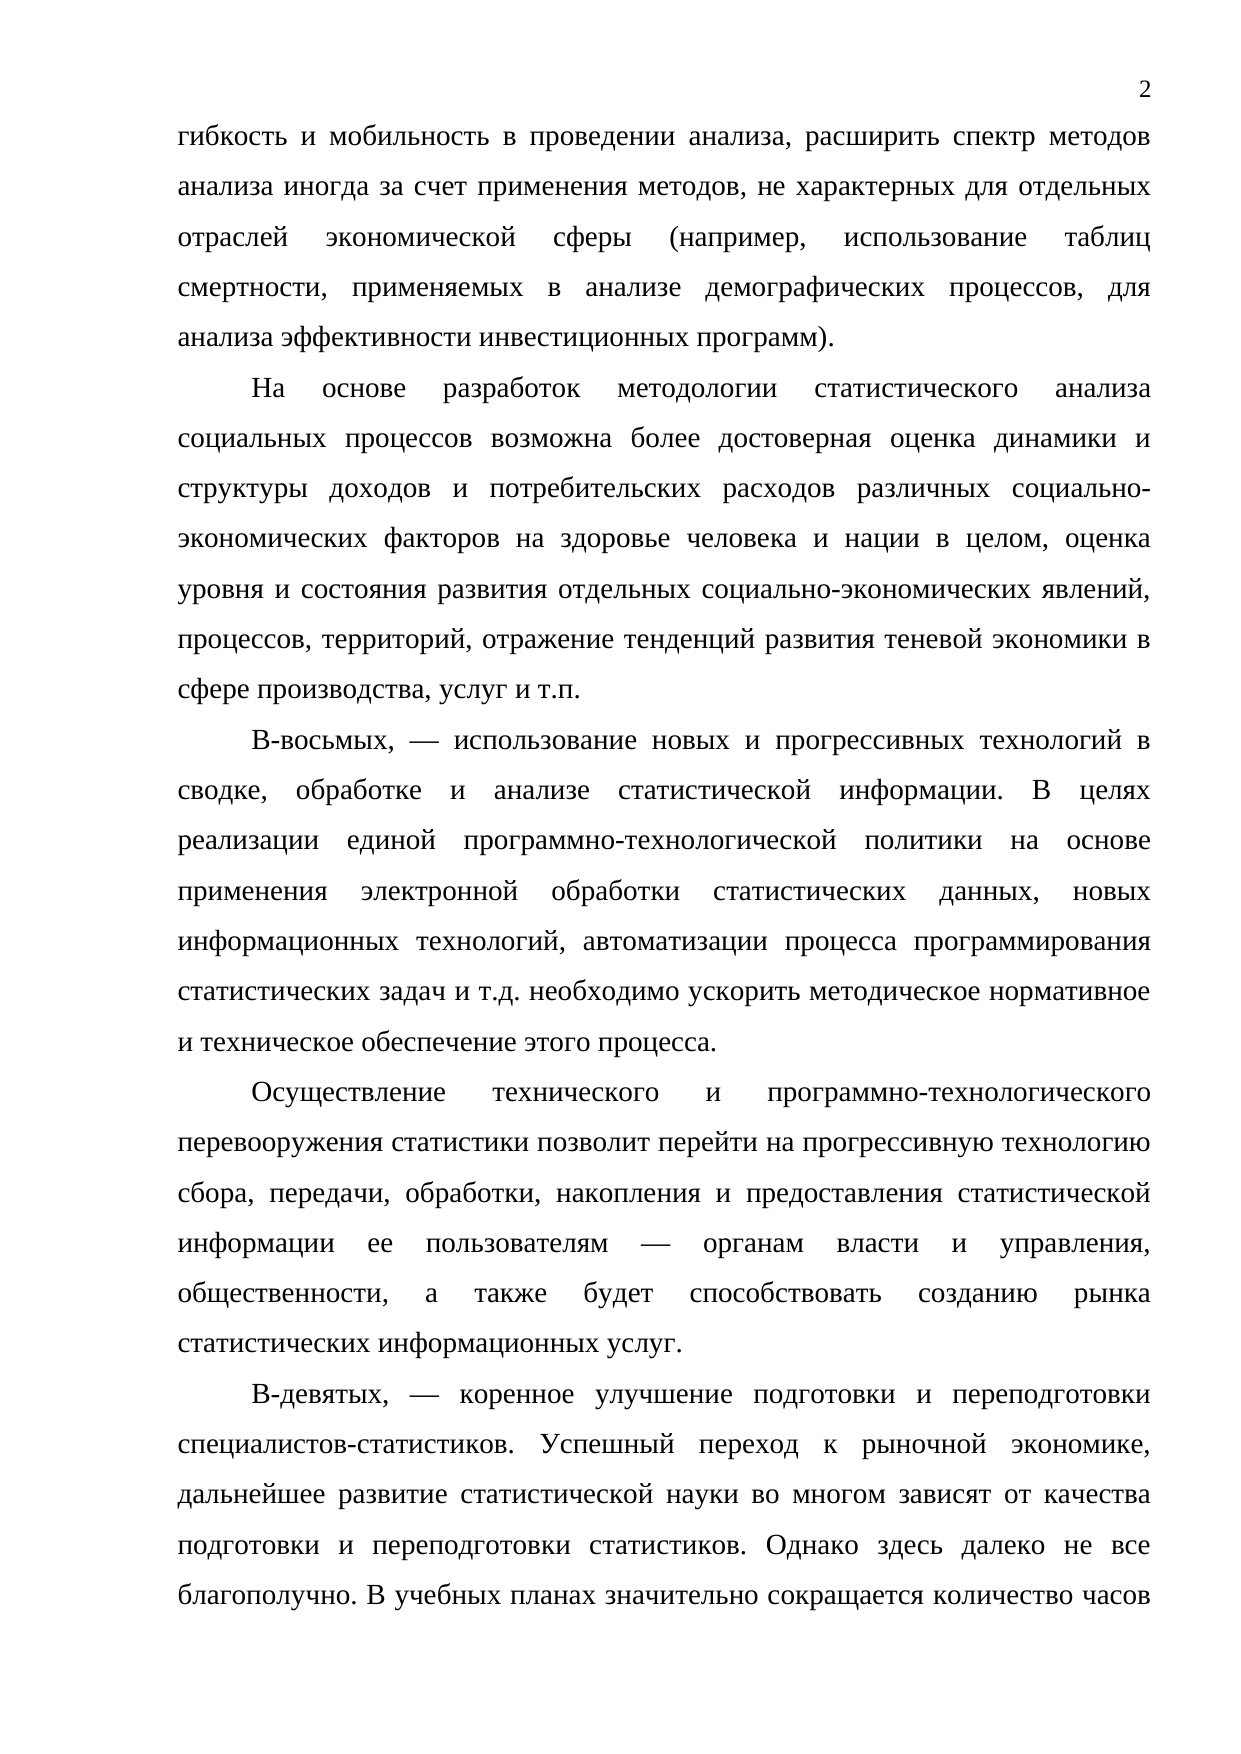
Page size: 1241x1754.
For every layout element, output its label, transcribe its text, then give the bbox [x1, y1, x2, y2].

text В-восьмых, — использование новых и прогрессивных технологий в сводке, обработке и анализе статистической информации. В целях реализации единой программно-технологической политики на основе применения электронной обработки статистических данных, новых информационных технологий, автоматизации процесса программирования статистических задач и т.д. необходимо ускорить методическое нормативное и техническое обеспечение этого процесса. [177, 722, 1152, 1057]
text Осуществление технического и программно-технологического перевооружения статистики позволит перейти на прогрессивную технологию сбора, передачи, обработки, накопления и предоставления статистической информации ее пользователям — органам власти и управления, общественности, а также будет способствовать созданию рынка статистических информационных услуг. [177, 1074, 1152, 1359]
text На основе разработок методологии статистического анализа социальных процессов возможна более достоверная оценка динамики и структуры доходов и потребительских расходов различных социально-экономических факторов на здоровье человека и нации в целом, оценка уровня и состояния развития отдельных социально-экономических явлений, процессов, территорий, отражение тенденций развития теневой экономики в сфере производства, услуг и т.п. [177, 370, 1152, 705]
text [177, 118, 1152, 353]
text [177, 1376, 1152, 1611]
